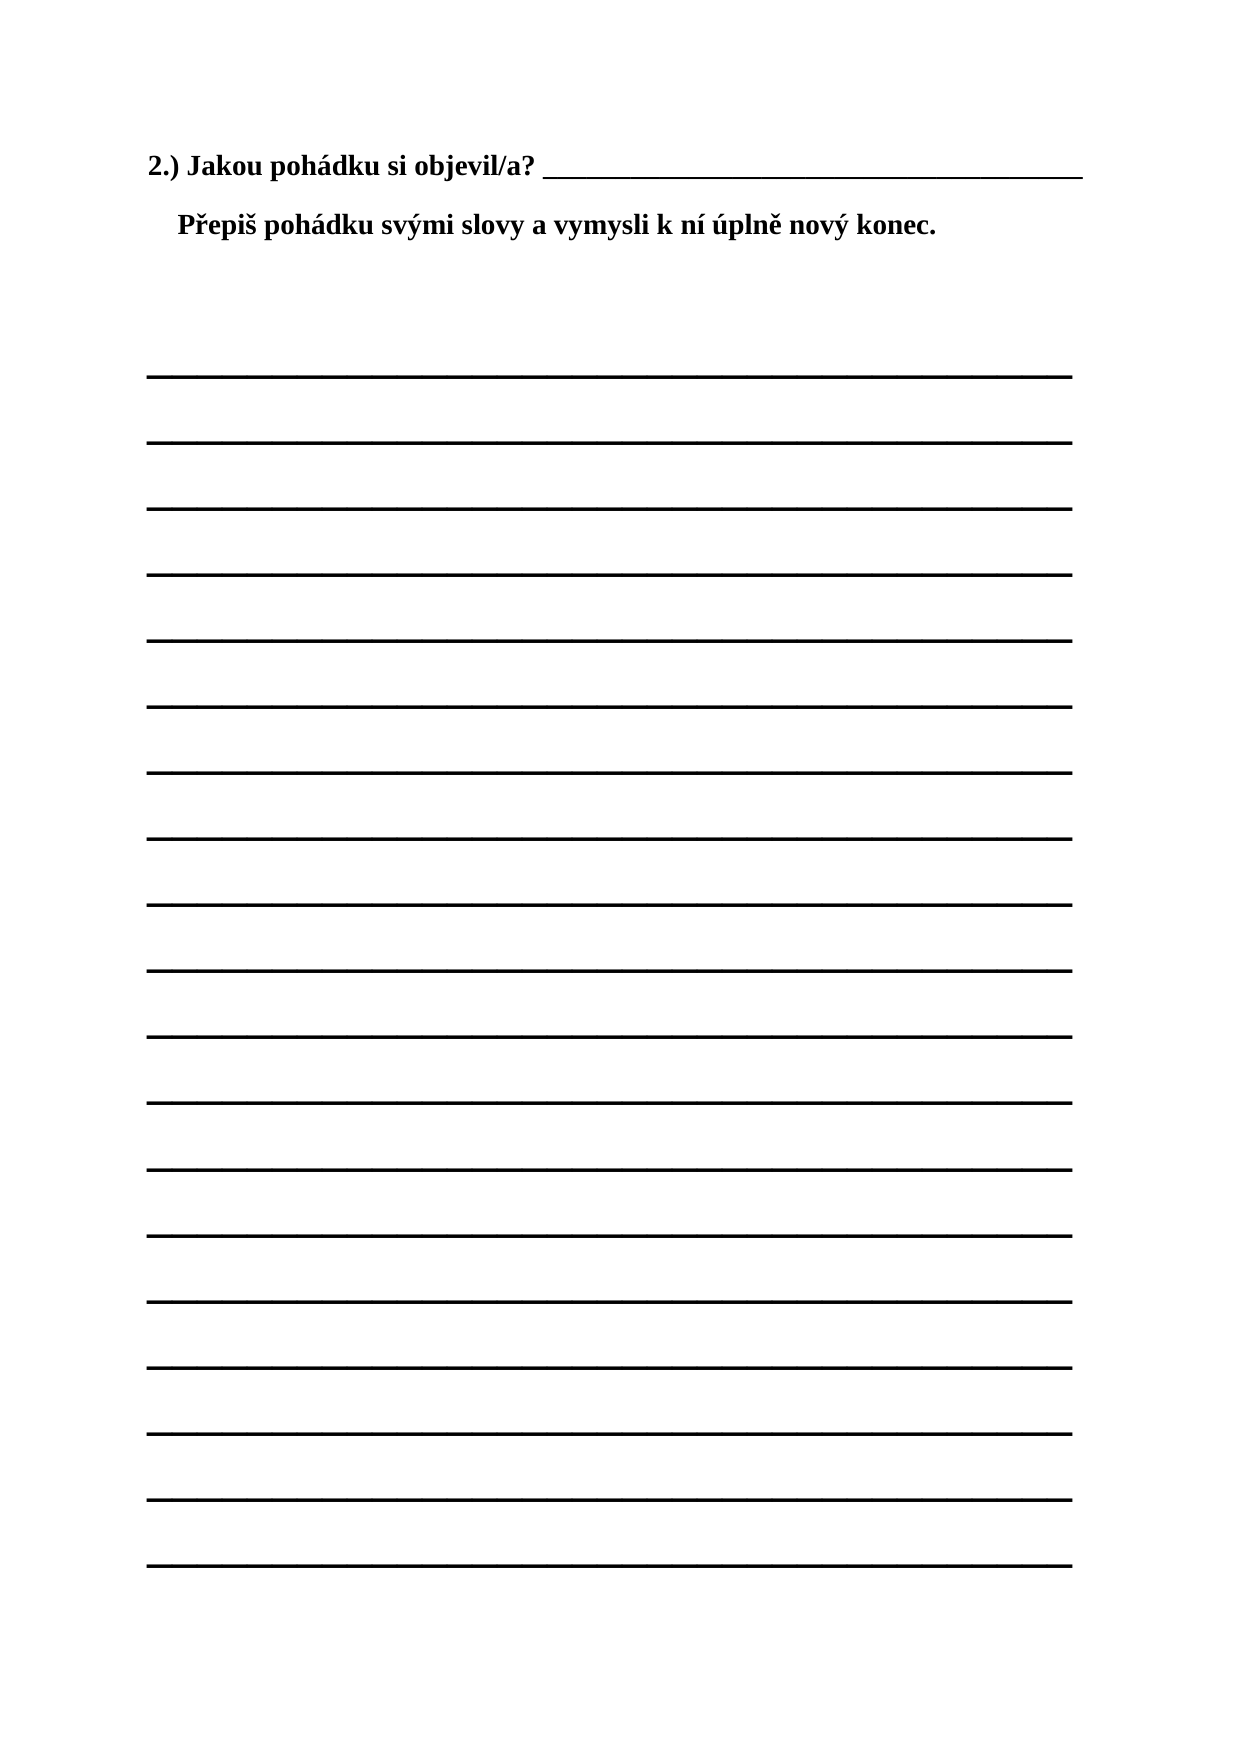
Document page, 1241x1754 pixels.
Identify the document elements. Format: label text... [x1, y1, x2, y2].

list Přepiš pohádku svými slovy a vymysli k ní úplně nový konec. [177, 207, 1093, 241]
text _______________________________________________________________________________________________________________________________________________________________________________________________________________________________________________________________________________________________________________________________________________________________________________________________________________________________________________________________________________________________________________________________________________________________________________________________________________________________________________________________________________________________________________________________ [148, 326, 1093, 1572]
text 2.) Jakou pohádku si objevil/a? _____________________________________ [148, 148, 1093, 181]
